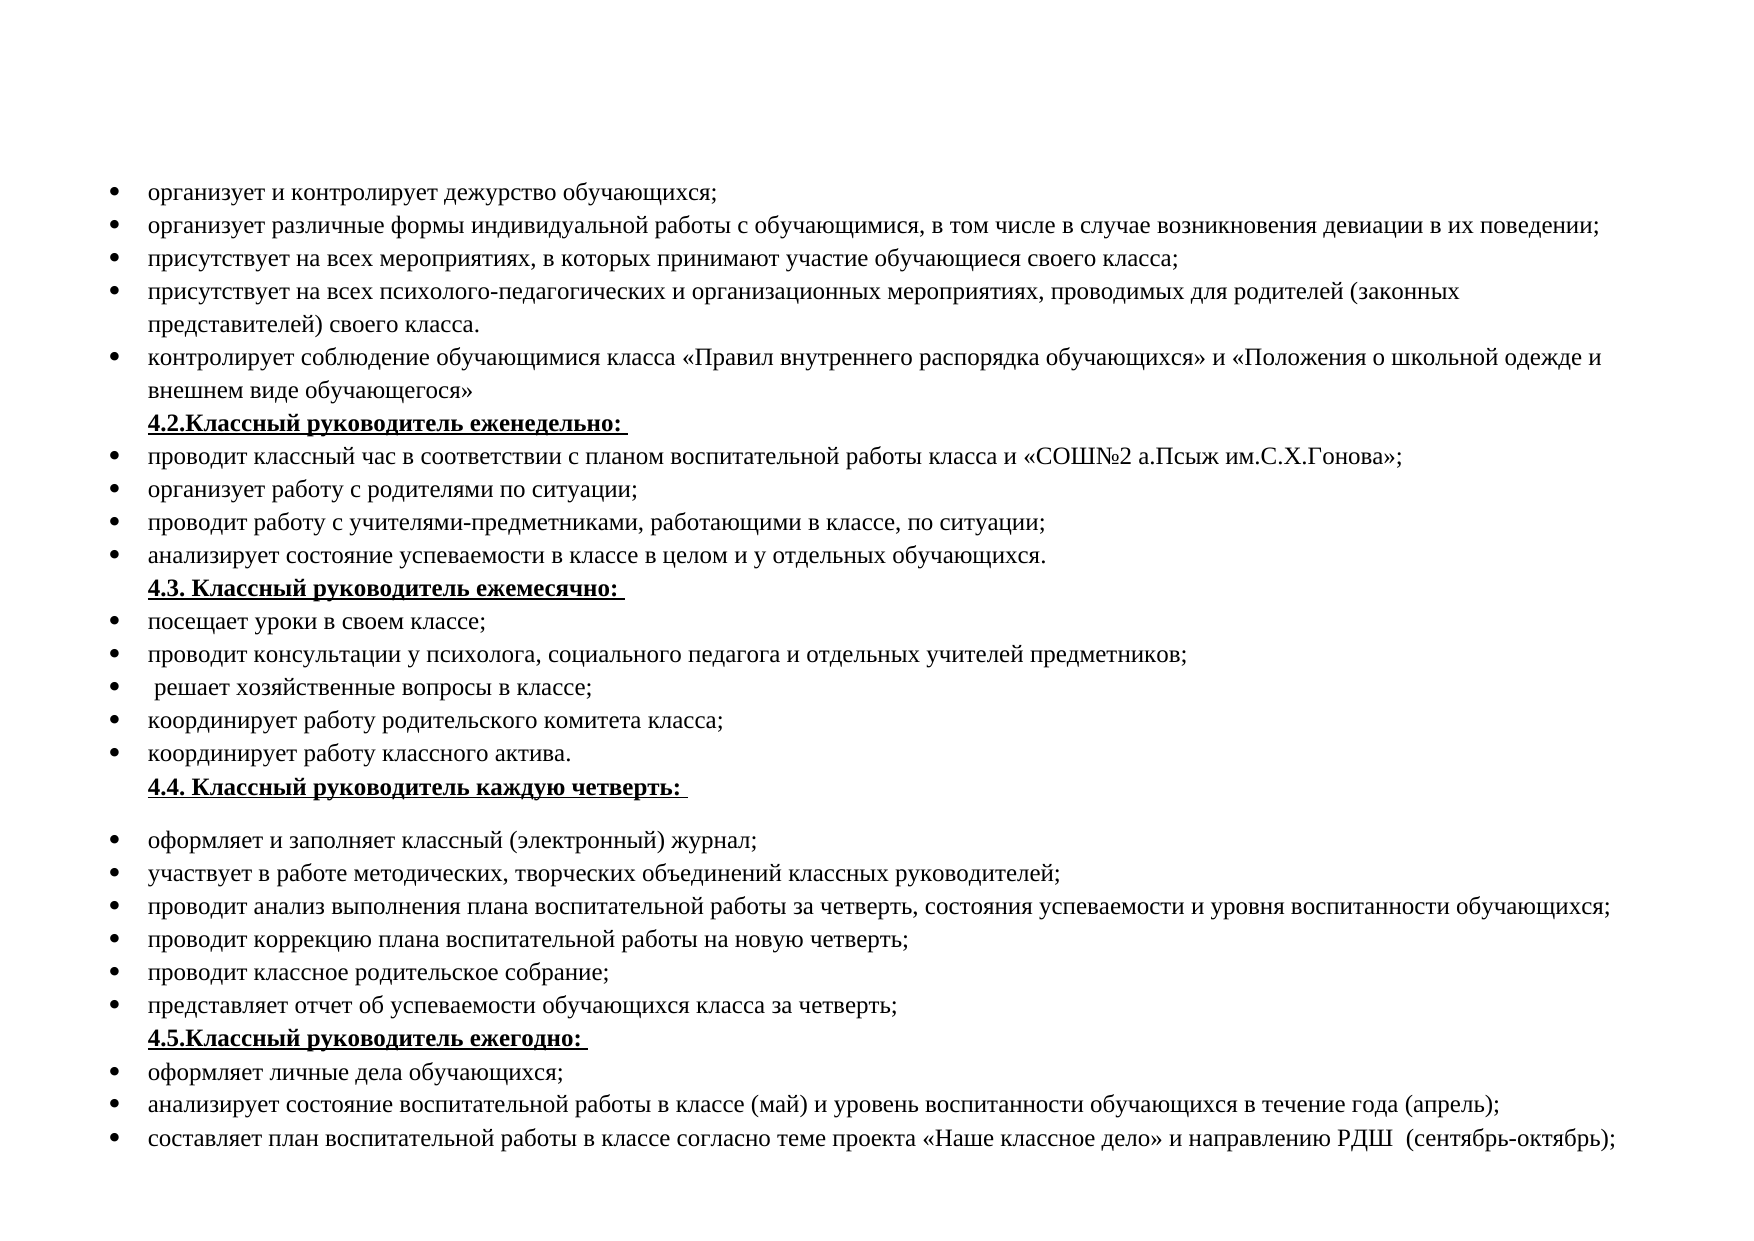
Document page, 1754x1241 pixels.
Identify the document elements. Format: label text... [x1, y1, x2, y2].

list координирует работу классного актива. [110, 738, 1636, 767]
list анализирует состояние воспитательной работы в классе (май) и уровень воспитанности обучающихся в течение года (апрель); [110, 1089, 1636, 1118]
list составляет план воспитательной работы в классе согласно теме проекта «Наше классное дело» и направлению РДШ (сентябрь-октябрь); [110, 1123, 1636, 1151]
list проводит классное родительское собрание; [110, 957, 1636, 986]
list контролирует соблюдение обучающимися класса «Правил внутреннего распорядка обучающихся» и «Положения о школьной одежде и внешнем виде обучающегося» [110, 342, 1636, 404]
list решает хозяйственные вопросы в классе; [110, 672, 1636, 701]
list организует и контролирует дежурство обучающихся; [110, 177, 1636, 206]
list посещает уроки в своем классе; [110, 606, 1636, 635]
list проводит классный час в соответствии с планом воспитательной работы класса и «СОШ№2 а.Псыж им.С.Х.Гонова»; [110, 441, 1636, 470]
list оформляет личные дела обучающихся; [110, 1057, 1636, 1085]
list присутствует на всех мероприятиях, в которых принимают участие обучающиеся своего класса; [110, 243, 1636, 272]
list присутствует на всех психолого-педагогических и организационных мероприятиях, проводимых для родителей (законных представителей) своего класса. [110, 276, 1636, 338]
text 4.5.Классный руководитель ежегодно: [148, 1023, 1636, 1052]
list координирует работу родительского комитета класса; [110, 706, 1636, 734]
list участвует в работе методических, творческих объединений классных руководителей; [110, 858, 1636, 887]
list проводит работу с учителями-предметниками, работающими в классе, по ситуации; [110, 507, 1636, 536]
text 4.2.Классный руководитель еженедельно: [148, 408, 1636, 437]
list проводит коррекцию плана воспитательной работы на новую четверть; [110, 924, 1636, 953]
list оформляет и заполняет классный (электронный) журнал; [110, 825, 1636, 854]
list организует различные формы индивидуальной работы с обучающимися, в том числе в случае возникновения девиации в их поведении; [110, 210, 1636, 239]
list представляет отчет об успеваемости обучающихся класса за четверть; [110, 991, 1636, 1019]
text 4.4. Классный руководитель каждую четверть: [148, 772, 1636, 800]
list проводит консультации у психолога, социального педагога и отдельных учителей предметников; [110, 639, 1636, 668]
list организует работу с родителями по ситуации; [110, 474, 1636, 503]
text 4.3. Классный руководитель ежемесячно: [148, 573, 1636, 602]
list проводит анализ выполнения плана воспитательной работы за четверть, состояния успеваемости и уровня воспитанности обучающихся; [110, 891, 1636, 920]
list анализирует состояние успеваемости в классе в целом и у отдельных обучающихся. [110, 540, 1636, 569]
